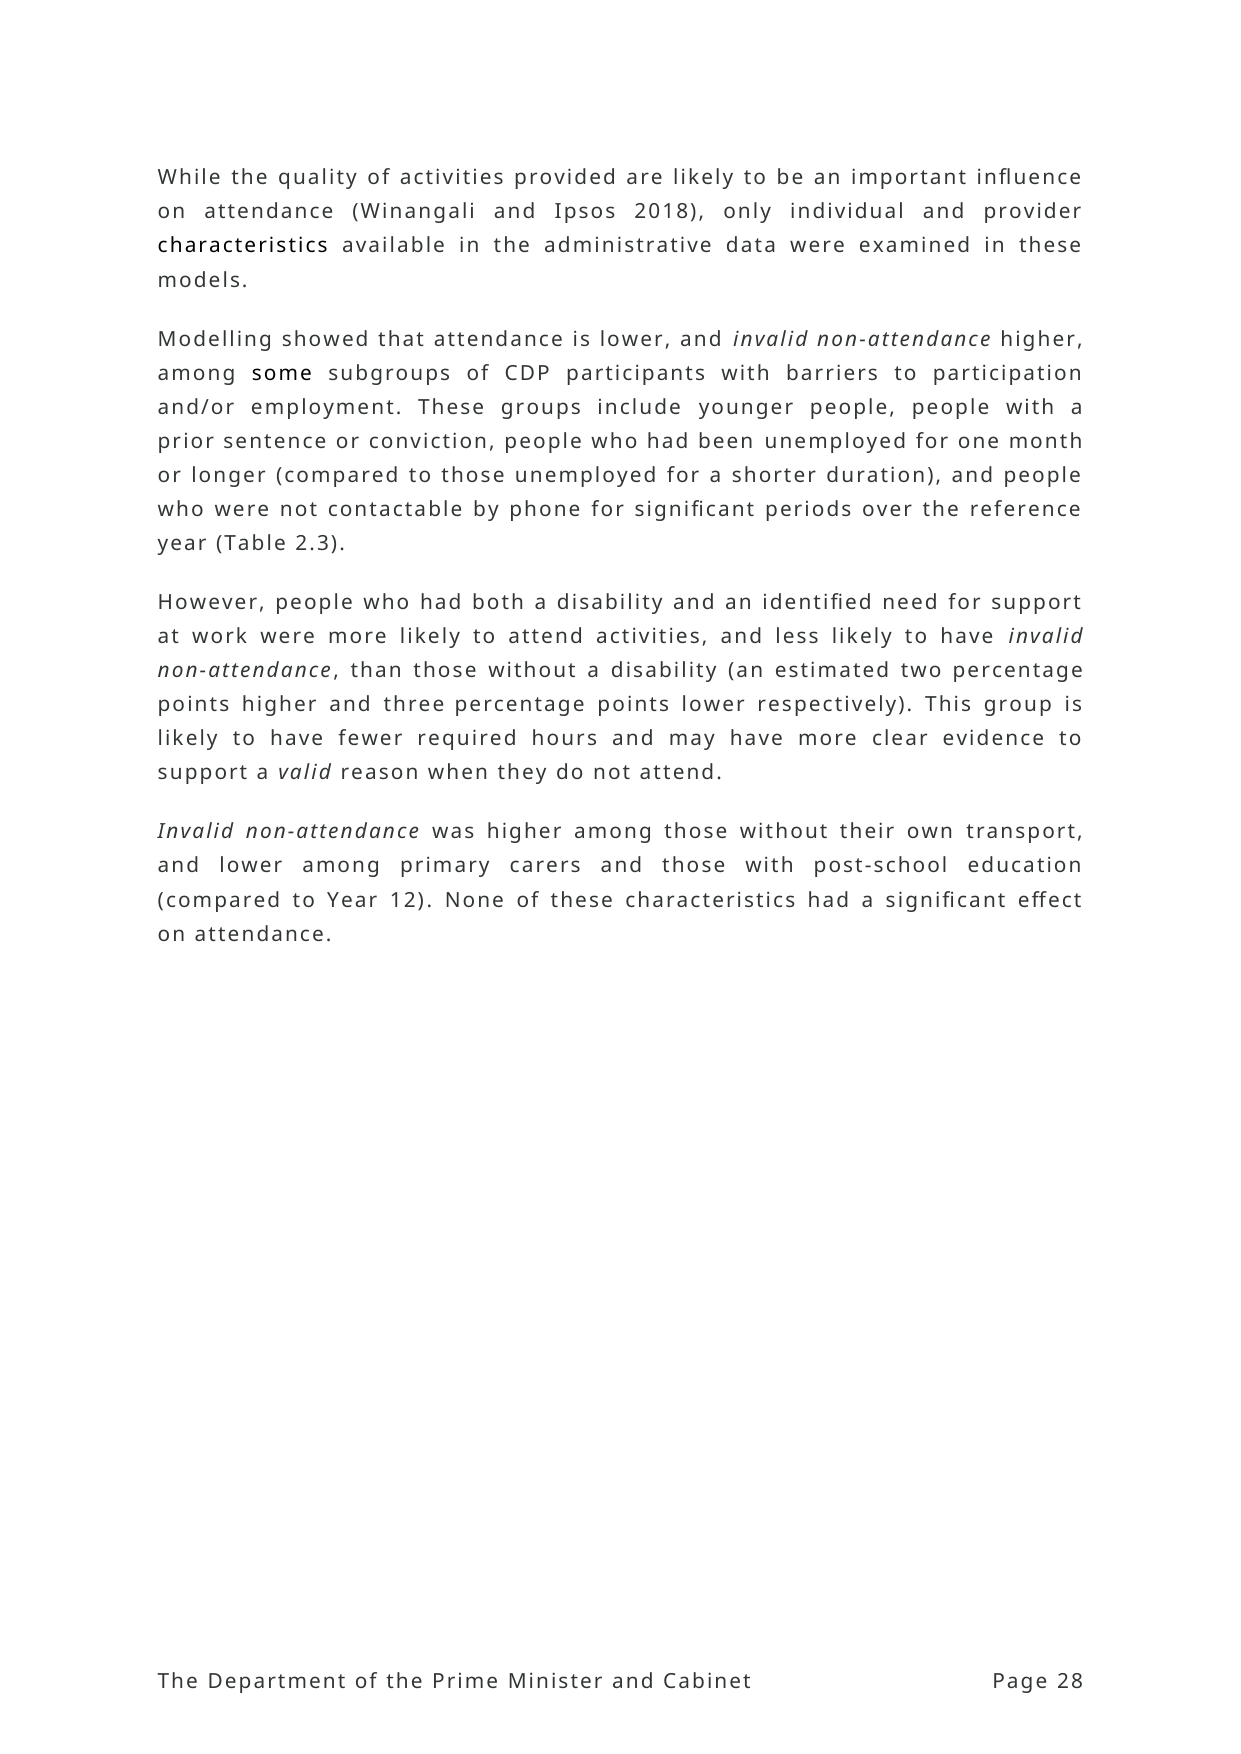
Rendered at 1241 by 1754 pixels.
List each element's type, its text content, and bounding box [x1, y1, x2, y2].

text Modelling showed that attendance is lower, and invalid non-attendance higher, among some subgroups of CDP participants with barriers to participation and/or employment. These groups include younger people, people with a prior sentence or conviction, people who had been unemployed for one month or longer (compared to those unemployed for a shorter duration), and people who were not contactable by phone for significant periods over the reference year (Table 2.3). [157, 324, 1083, 557]
text Invalid non-attendance was higher among those without their own transport, and lower among primary carers and those with post-school education (compared to Year 12). None of these characteristics had a significant effect on attendance. [157, 817, 1083, 947]
text While the quality of activities provided are likely to be an important influence on attendance (Winangali and Ipsos 2018), only individual and provider characteristics available in the administrative data were examined in these models. [157, 162, 1083, 293]
text However, people who had both a disability and an identified need for support at work were more likely to attend activities, and less likely to have invalid non-attendance, than those without a disability (an estimated two percentage points higher and three percentage points lower respectively). This group is likely to have fewer required hours and may have more clear evidence to support a valid reason when they do not attend. [157, 587, 1083, 786]
